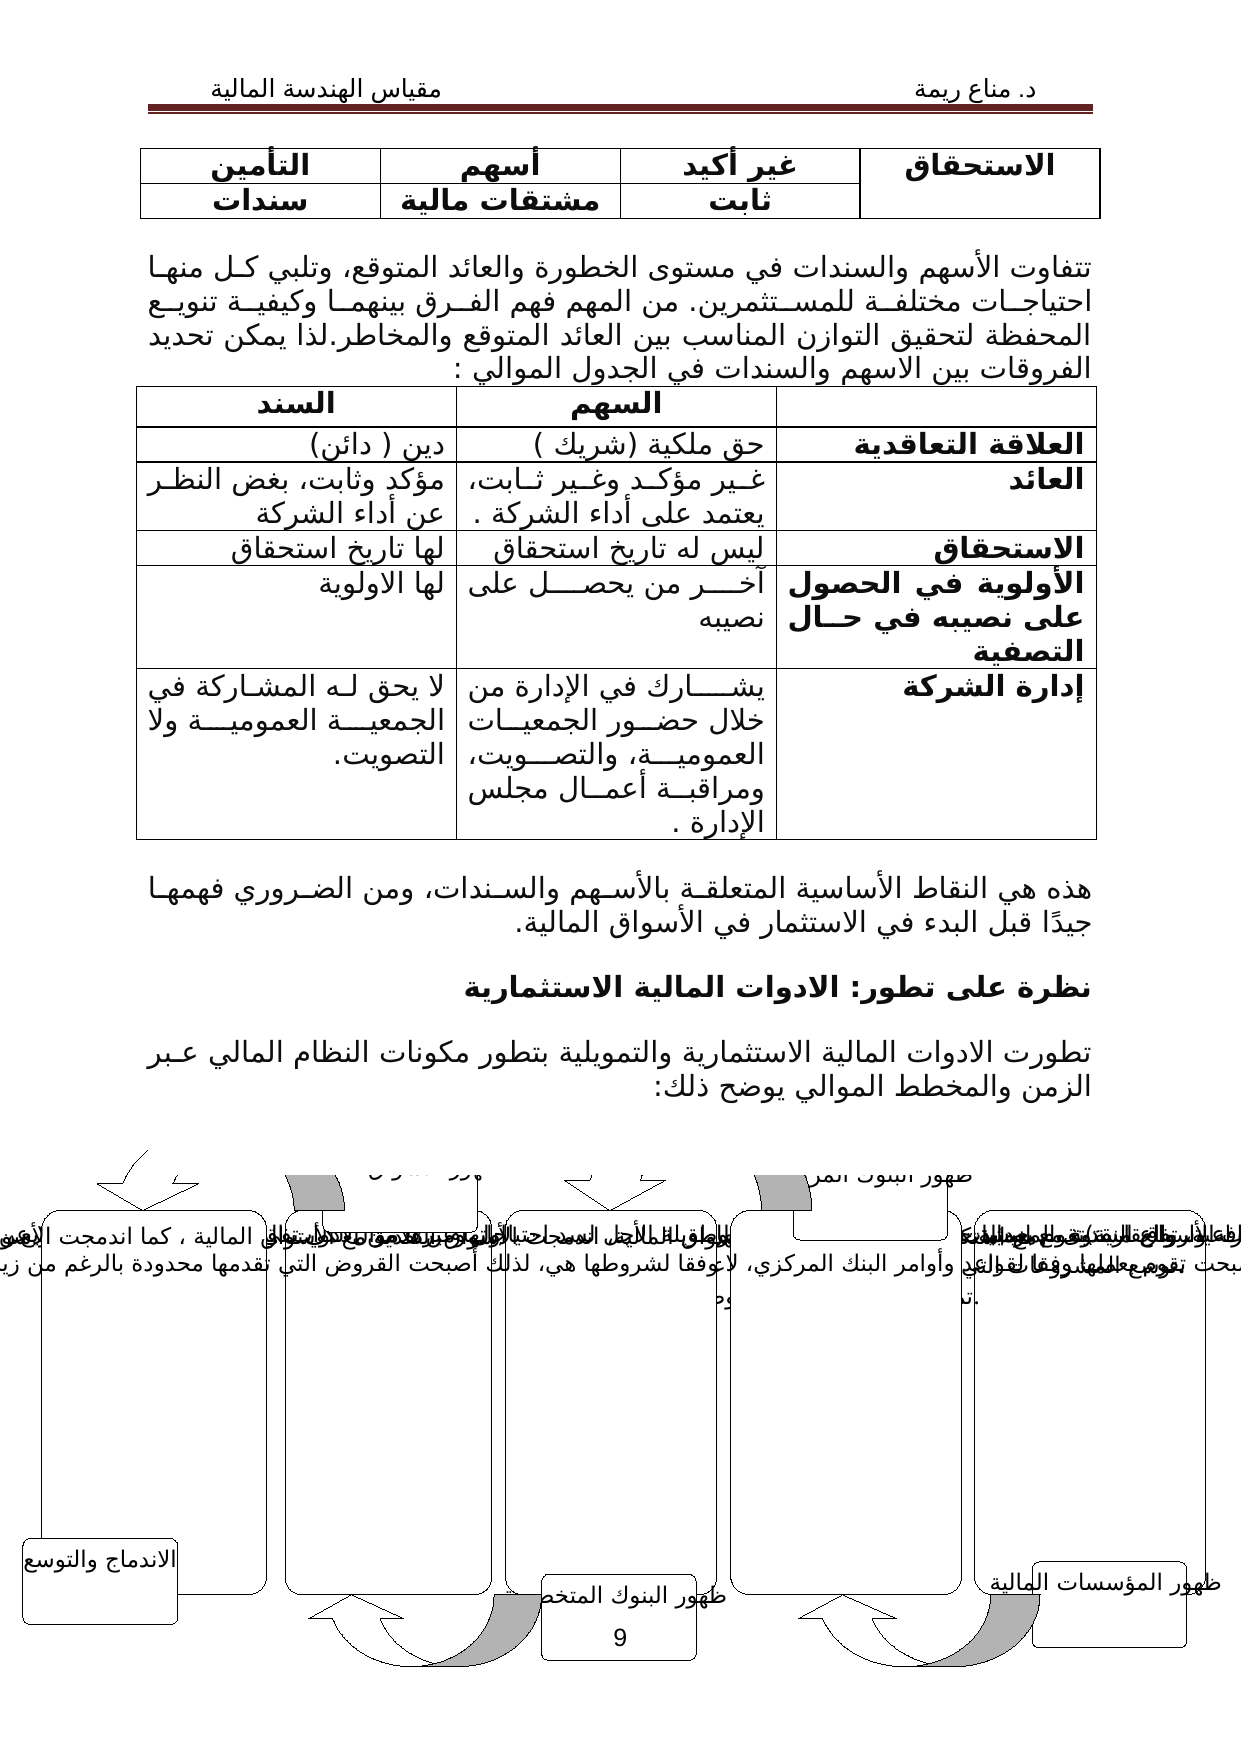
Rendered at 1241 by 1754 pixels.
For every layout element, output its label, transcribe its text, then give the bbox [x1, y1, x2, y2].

table_cell لها تاريخ استحقاق [137, 531, 456, 565]
table_cell لها الاولوية [137, 566, 456, 668]
table_cell الاستحقاق [861, 149, 1099, 218]
table_cell غير مؤكد وغير ثابت، يعتمد على أداء الشركة . [457, 463, 776, 530]
table_cell حق ملكية (شريك ) [457, 428, 776, 461]
text تطورت الادوات المالية الاستثمارية والتمويلية بتطور مكونات النظام المالي عبر الزمن والمخطط الموالي يوضح ذلك: [148, 1036, 1093, 1104]
table_cell العلاقة التعاقدية [777, 428, 1096, 461]
table_cell سندات [141, 184, 380, 218]
table_cell لا يحق له المشاركة في الجمعية العمومية ولا التصويت. [137, 669, 456, 839]
table_cell غير أكيد [621, 149, 859, 183]
table_cell التأمين [141, 149, 380, 183]
table_header السهم [457, 387, 776, 426]
table_cell ليس له تاريخ استحقاق [457, 531, 776, 565]
table_cell أسهم [381, 149, 620, 183]
table_cell العائد [777, 463, 1096, 530]
text هذه هي النقاط الأساسية المتعلقة بالأسهم والسندات، ومن الضروري فهمها جيدًا قبل البدء في الاستثمار في الأسواق المالية. [148, 871, 1093, 939]
table_cell مؤكد وثابت، بغض النظر عن أداء الشركة [137, 463, 456, 530]
table_cell الاستحقاق [777, 531, 1096, 565]
text تتفاوت الأسهم والسندات في مستوى الخطورة والعائد المتوقع، وتلبي كل منها احتياجات مختلفة للمستثمرين. من المهم فهم الفرق بينهما وكيفية تنويع المحفظة لتحقيق التوازن المناسب بين العائد المتوقع والمخاطر.لذا يمكن تحديد الفروقات بين الاسهم والسندات في الجدول الموالي : [148, 250, 1093, 386]
table_cell يشارك في الإدارة من خلال حضور الجمعيات العمومية، والتصويت، ومراقبة أعمال مجلس الإدارة . [457, 669, 776, 839]
table_cell آخر من يحصل على نصيبه [457, 566, 776, 668]
text نظرة على تطور: الادوات المالية الاستثمارية [148, 971, 1093, 1004]
table_cell دين ( دائن) [137, 428, 456, 461]
table_cell مشتقات مالية [381, 184, 620, 218]
table_cell ثابت [621, 184, 859, 218]
table_header السند [137, 387, 456, 426]
table_cell إدارة الشركة [777, 669, 1096, 839]
table_cell الأولوية في الحصول على نصيبه في حال التصفية [777, 566, 1096, 668]
table_header [777, 387, 1096, 426]
